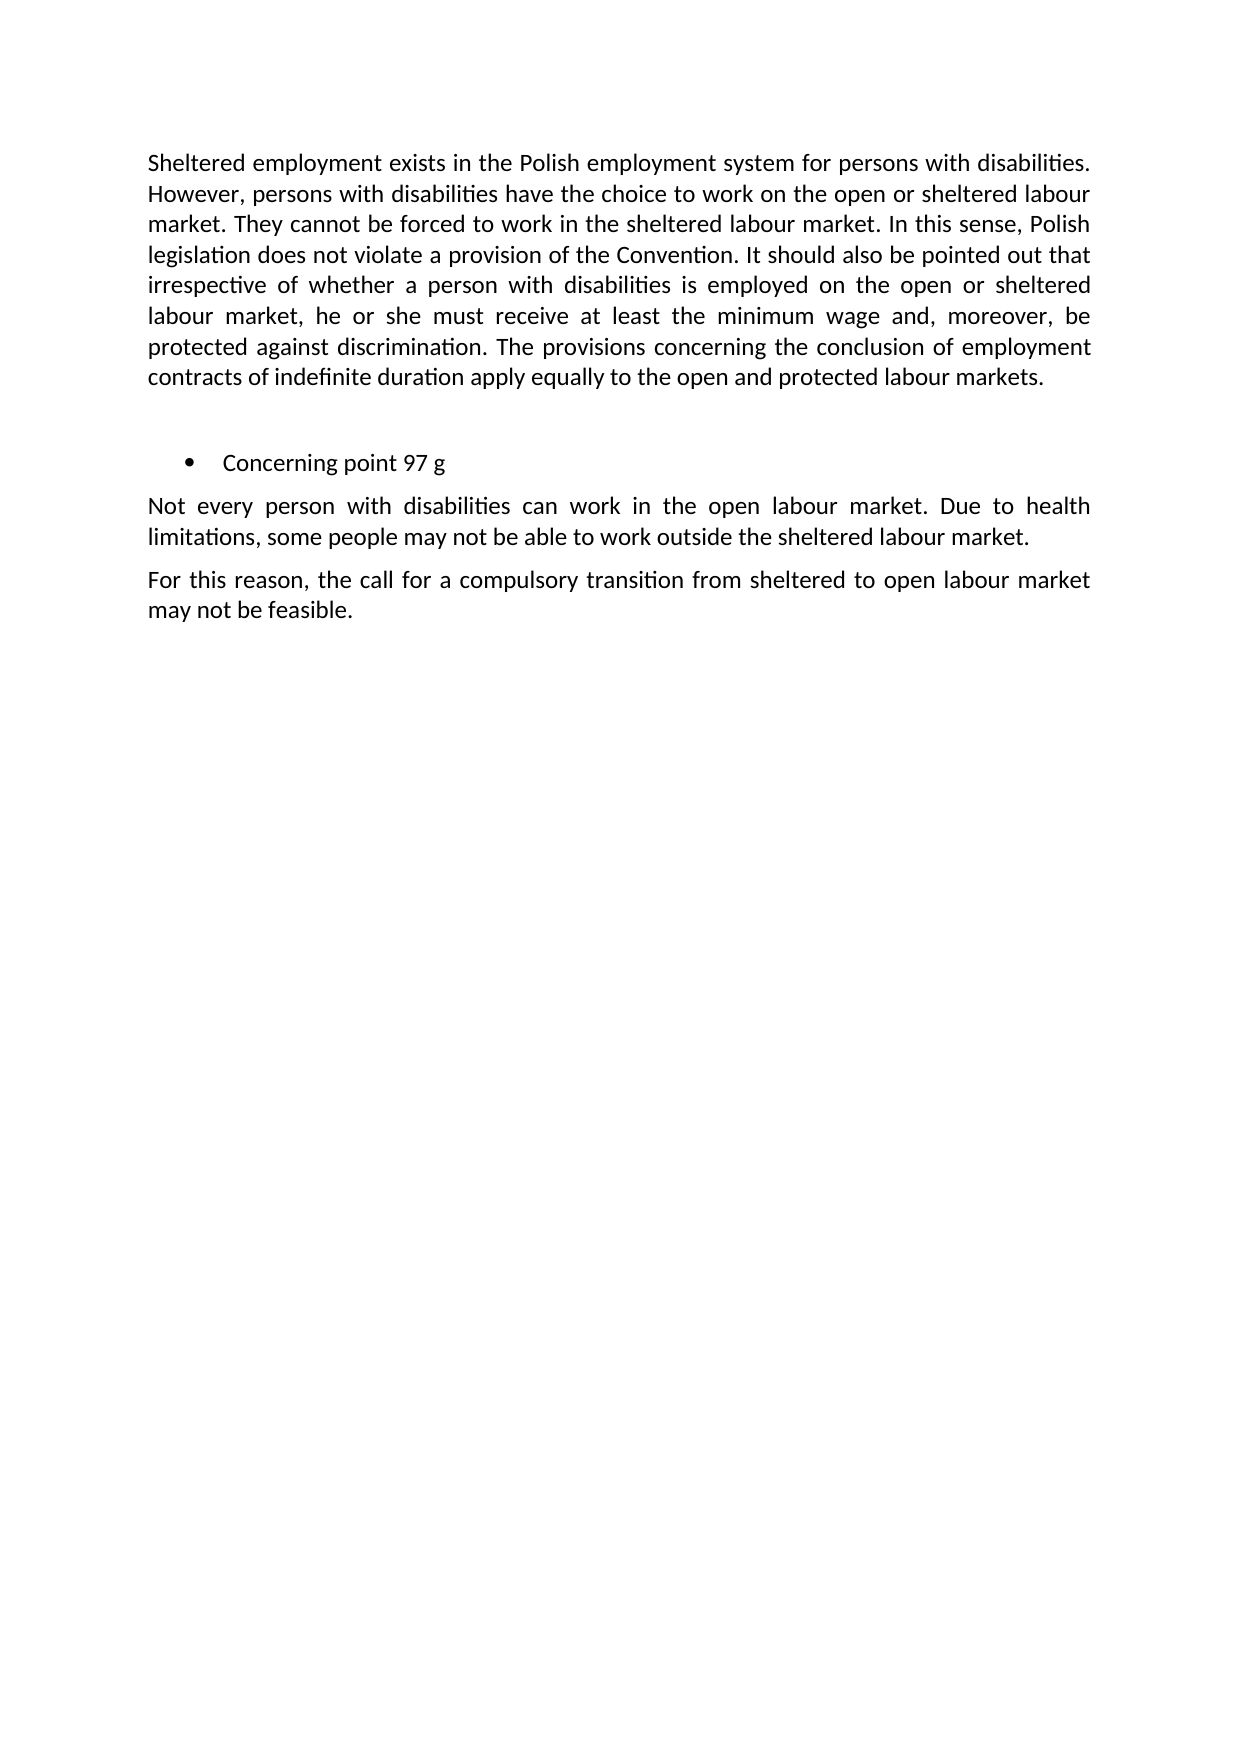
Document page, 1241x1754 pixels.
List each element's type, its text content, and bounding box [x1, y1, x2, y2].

text Not every person with disabilities can work in the open labour market. Due to health limitations, some people may not be able to work outside the sheltered labour market. [148, 490, 1093, 551]
list Concerning point 97 g [185, 447, 1093, 478]
text Sheltered employment exists in the Polish employment system for persons with disabilities. However, persons with disabilities have the choice to work on the open or sheltered labour market. They cannot be forced to work in the sheltered labour market. In this sense, Polish legislation does not violate a provision of the Convention. It should also be pointed out that irrespective of whether a person with disabilities is employed on the open or sheltered labour market, he or she must receive at least the minimum wage and, moreover, be protected against discrimination. The provisions concerning the conclusion of employment contracts of indefinite duration apply equally to the open and protected labour markets. [148, 148, 1093, 392]
text For this reason, the call for a compulsory transition from sheltered to open labour market may not be feasible. [148, 564, 1093, 625]
